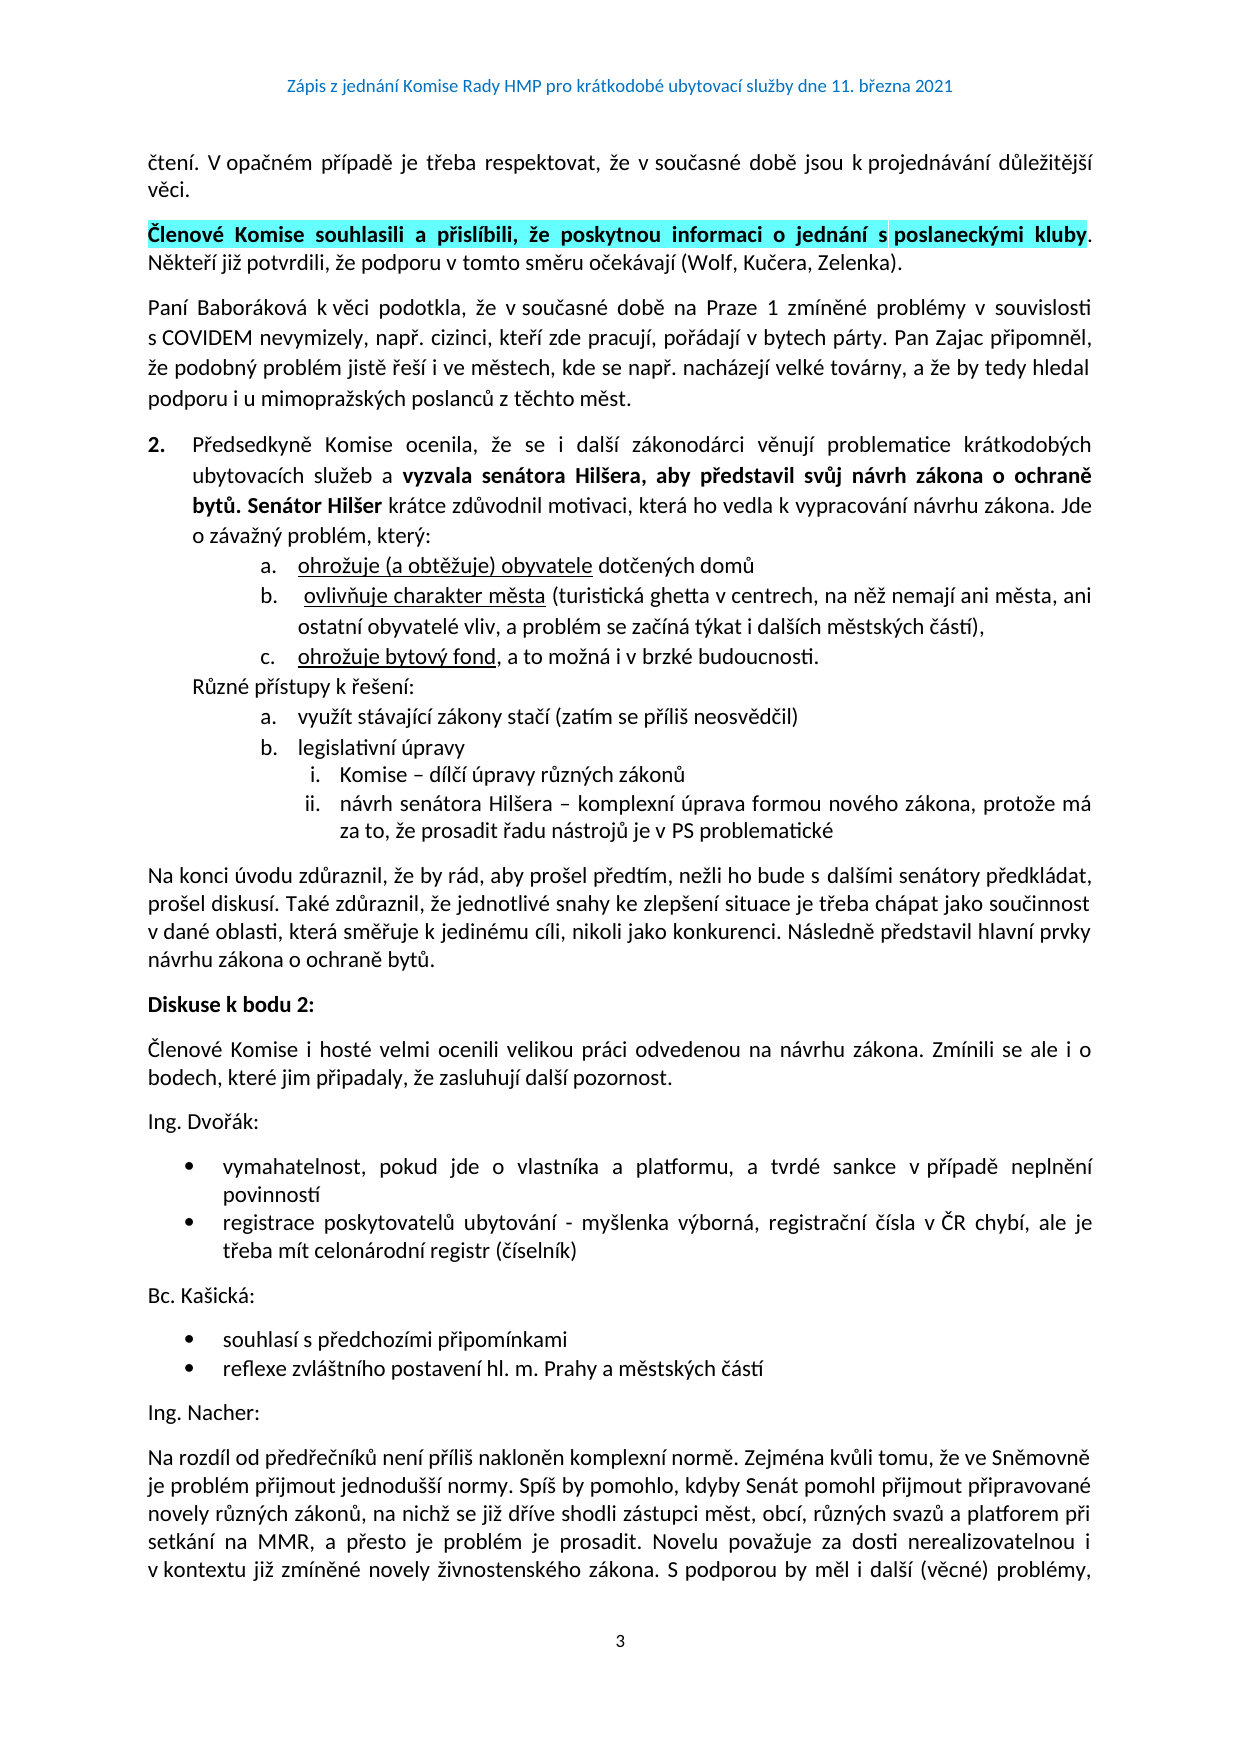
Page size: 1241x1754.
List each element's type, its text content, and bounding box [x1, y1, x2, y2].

text Členové Komise i hosté velmi ocenili velikou práci odvedenou na návrhu zákona. Zmínili se ale i o bodech, které jim připadaly, že zasluhují další pozornost. [148, 1035, 1093, 1091]
list ovlivňuje charakter města (turistická ghetta v centrech, na něž nemají ani města, ani ostatní obyvatelé vliv, a problém se začíná týkat i dalších městských částí), [260, 582, 1093, 640]
list využít stávající zákony stačí (zatím se příliš neosvědčil) [260, 702, 1093, 730]
list registrace poskytovatelů ubytování - myšlenka výborná, registrační čísla v ČR chybí, ale je třeba mít celonárodní registr (číselník) [185, 1208, 1093, 1264]
list souhlasí s předchozími připomínkami [185, 1326, 1093, 1354]
list ohrožuje (a obtěžuje) obyvatele dotčených domů [260, 551, 1093, 579]
list Komise – dílčí úpravy různých zákonů [321, 761, 1093, 789]
list reflexe zvláštního postavení hl. m. Prahy a městských částí [185, 1354, 1093, 1382]
text Na konci úvodu zdůraznil, že by rád, aby prošel předtím, nežli ho bude s dalšími senátory předkládat, prošel diskusí. Také zdůraznil, že jednotlivé snahy ke zlepšení situace je třeba chápat jako součinnost v dané oblasti, která směřuje k jedinému cíli, nikoli jako konkurenci. Následně představil hlavní prvky návrhu zákona o ochraně bytů. [148, 861, 1093, 973]
list Různé přístupy k řešení: [192, 672, 1093, 700]
text Ing. Nacher: [148, 1398, 1093, 1426]
text Diskuse k bodu 2: [148, 990, 1093, 1018]
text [148, 1443, 1093, 1583]
list vymahatelnost, pokud jde o vlastníka a platformu, a tvrdé sankce v případě neplnění povinností [185, 1152, 1093, 1208]
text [148, 148, 1093, 204]
text Členové Komise souhlasili a přislíbili, že poskytnou informaci o jednání s poslaneckými kluby. Někteří již potvrdili, že podporu v tomto směru očekávají (Wolf, Kučera, Zelenka). [148, 220, 1093, 276]
text Bc. Kašická: [148, 1281, 1093, 1309]
text Ing. Dvořák: [148, 1107, 1093, 1136]
list legislativní úpravy [260, 733, 1093, 761]
list ohrožuje bytový fond, a to možná i v brzké budoucnosti. [260, 642, 1093, 670]
list Předsedkyně Komise ocenila, že se i další zákonodárci věnují problematice krátkodobých ubytovacích služeb a vyzvala senátora Hilšera, aby představil svůj návrh zákona o ochraně bytů. Senátor Hilšer krátce zdůvodnil motivaci, která ho vedla k vypracování návrhu zákona. Jde o závažný problém, který: [148, 431, 1093, 549]
text Paní Baboráková k věci podotkla, že v současné době na Praze 1 zmíněné problémy v souvislosti s COVIDEM nevymizely, např. cizinci, kteří zde pracují, pořádají v bytech párty. Pan Zajac připomněl, že podobný problém jistě řeší i ve městech, kde se např. nacházejí velké továrny, a že by tedy hledal podporu i u mimopražských poslanců z těchto měst. [148, 293, 1093, 412]
list návrh senátora Hilšera – komplexní úprava formou nového zákona, protože má za to, že prosadit řadu nástrojů je v PS problematické [321, 789, 1093, 845]
